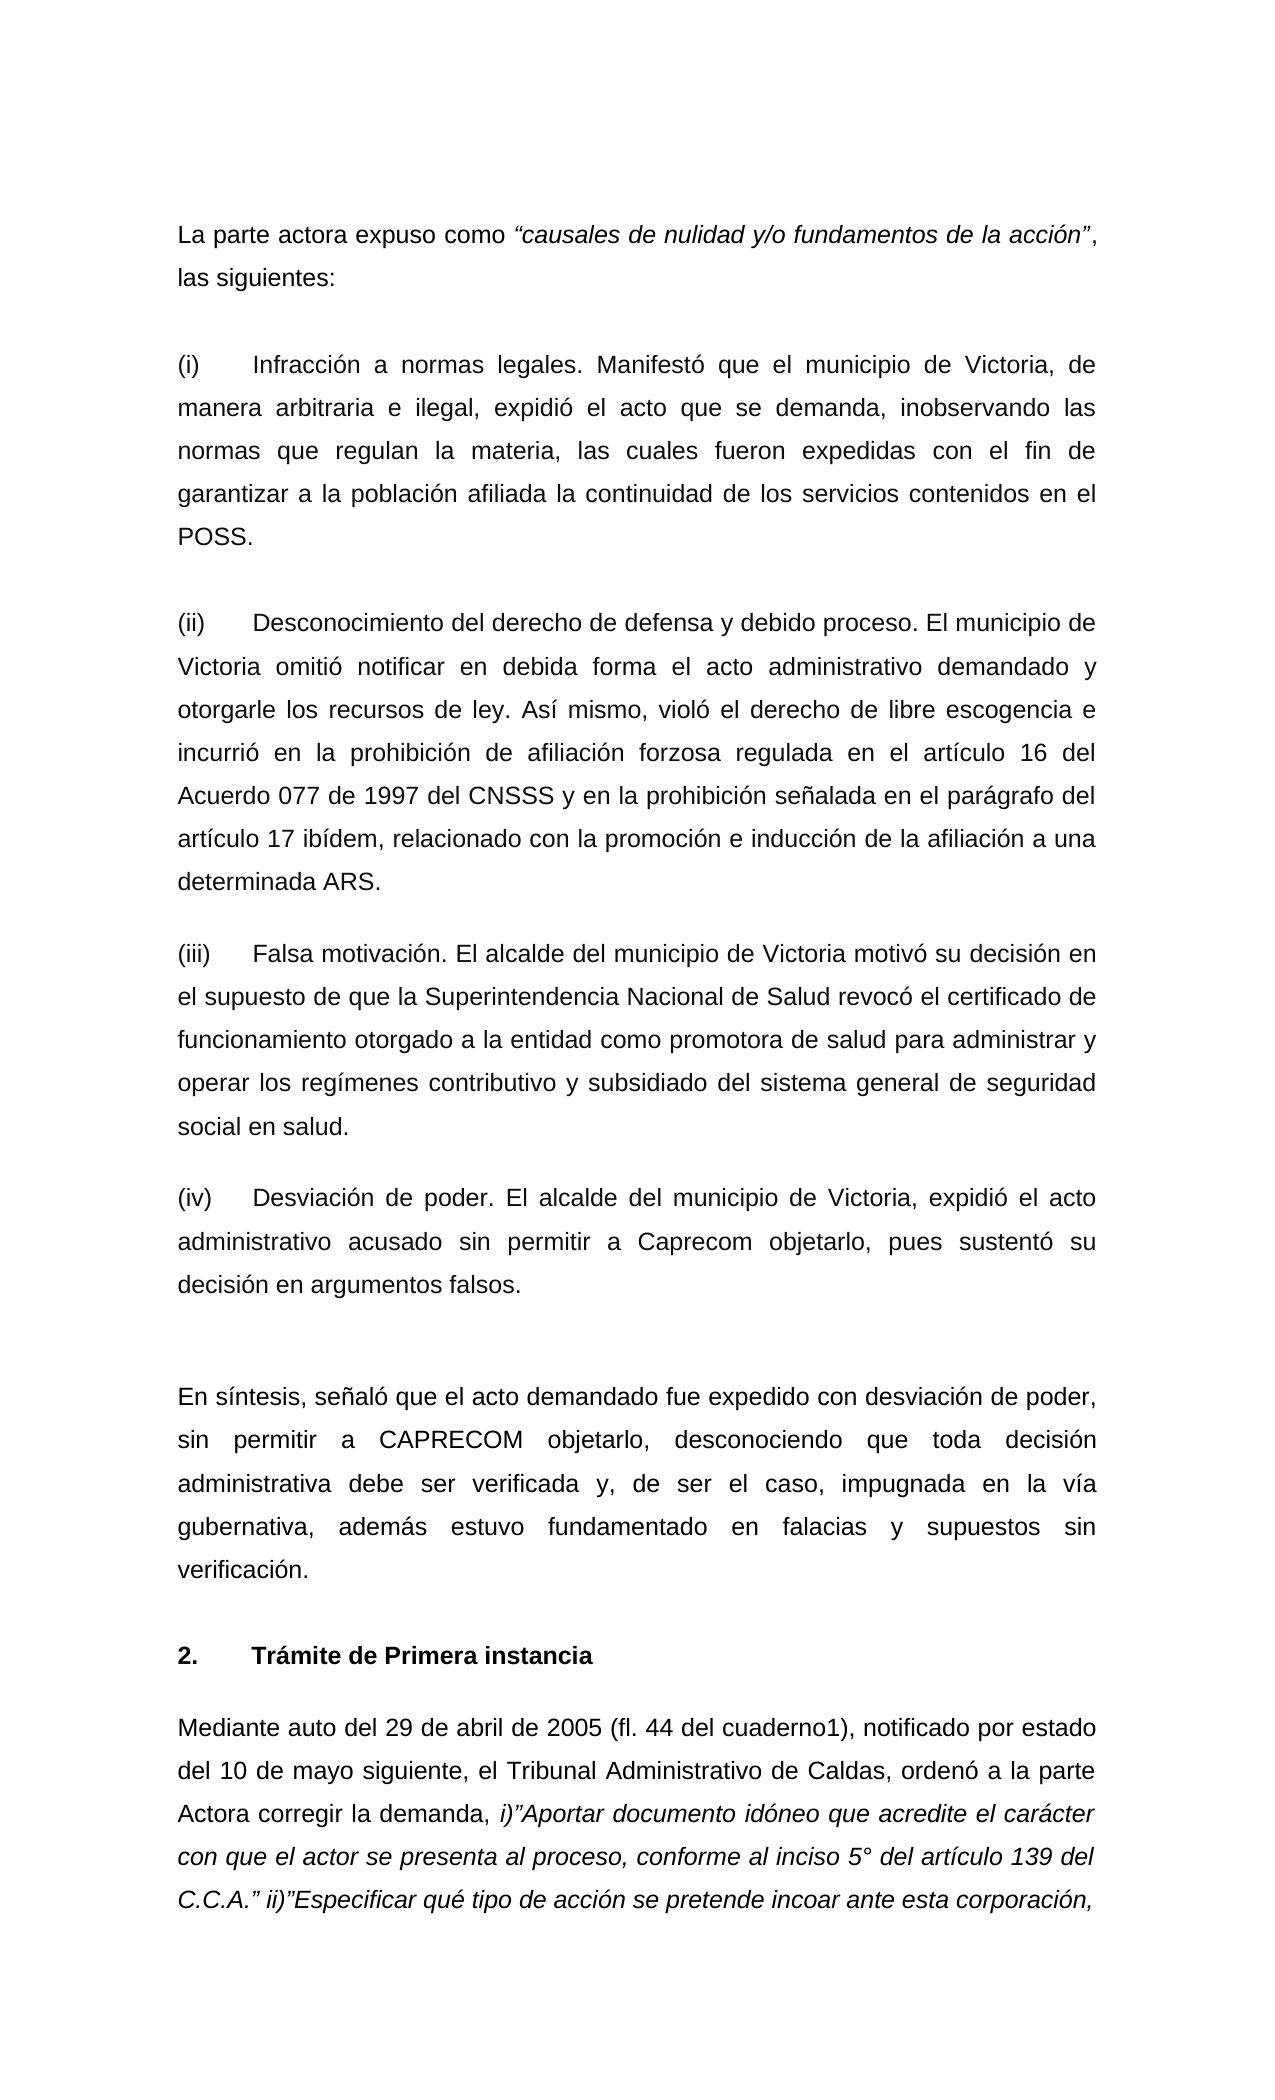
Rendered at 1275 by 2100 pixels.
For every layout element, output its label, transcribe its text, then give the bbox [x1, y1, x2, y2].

list Falsa motivación. El alcalde del municipio de Victoria motivó su decisión en el supuesto de que la Superintendencia Nacional de Salud revocó el certificado de funcionamiento otorgado a la entidad como promotora de salud para administrar y operar los regímenes contributivo y subsidiado del sistema general de seguridad social en salud. [177, 939, 1098, 1140]
list Trámite de Primera instancia [177, 1641, 1098, 1670]
text La parte actora expuso como “causales de nulidad y/o fundamentos de la acción”, las siguientes: [177, 220, 1098, 292]
list Infracción a normas legales. Manifestó que el municipio de Victoria, de manera arbitraria e ilegal, expidió el acto que se demanda, inobservando las normas que regulan la materia, las cuales fueron expedidas con el fin de garantizar a la población afiliada la continuidad de los servicios contenidos en el POSS. [177, 350, 1098, 551]
list Desconocimiento del derecho de defensa y debido proceso. El municipio de Victoria omitió notificar en debida forma el acto administrativo demandado y otorgarle los recursos de ley. Así mismo, violó el derecho de libre escogencia e incurrió en la prohibición de afiliación forzosa regulada en el artículo 16 del Acuerdo 077 de 1997 del CNSSS y en la prohibición señalada en el parágrafo del artículo 17 ibídem, relacionado con la promoción e inducción de la afiliación a una determinada ARS. [177, 608, 1098, 896]
text En síntesis, señaló que el acto demandado fue expedido con desviación de poder, sin permitir a CAPRECOM objetarlo, desconociendo que toda decisión administrativa debe ser verificada y, de ser el caso, impugnada en la vía gubernativa, además estuvo fundamentado en falacias y supuestos sin verificación. [177, 1382, 1098, 1583]
list Desviación de poder. El alcalde del municipio de Victoria, expidió el acto administrativo acusado sin permitir a Caprecom objetarlo, pues sustentó su decisión en argumentos falsos. [177, 1183, 1098, 1298]
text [177, 1713, 1098, 1914]
